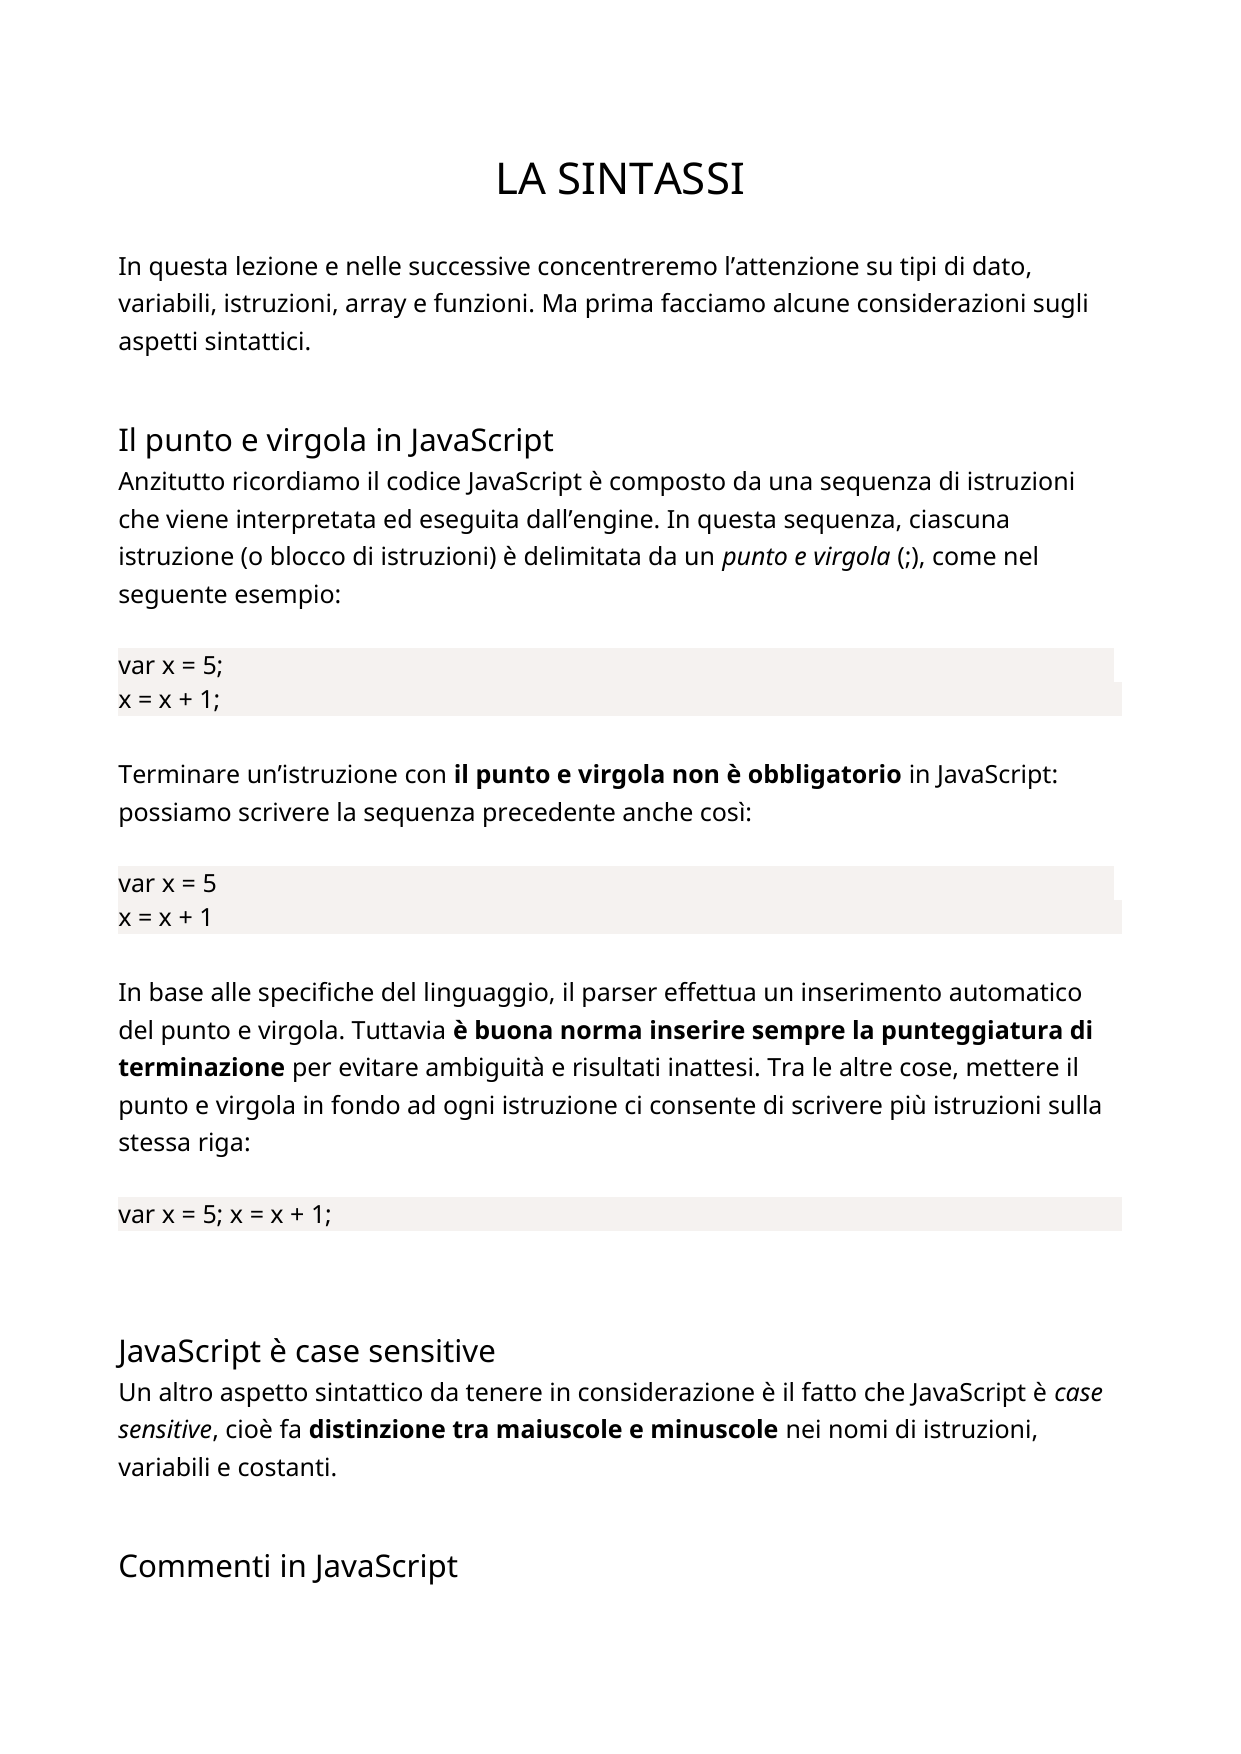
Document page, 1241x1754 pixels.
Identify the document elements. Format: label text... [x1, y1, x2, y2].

text Un altro aspetto sintattico da tenere in considerazione è il fatto che JavaScript è case sensitive, cioè fa distinzione tra maiuscole e minuscole nei nomi di istruzioni, variabili e costanti. [118, 1371, 1122, 1484]
text Anzitutto ricordiamo il codice JavaScript è composto da una sequenza di istruzioni che viene interpretata ed eseguita dall’engine. In questa sequenza, ciascuna istruzione (o blocco di istruzioni) è delimitata da un punto e virgola (;), come nel seguente esempio: [118, 460, 1122, 610]
text In base alle specifiche del linguaggio, il parser effettua un inserimento automatico del punto e virgola. Tuttavia è buona norma inserire sempre la punteggiatura di terminazione per evitare ambiguità e risultati inattesi. Tra le altre cose, mettere il punto e virgola in fondo ad ogni istruzione ci consente di scrivere più istruzioni sulla stessa riga: [118, 972, 1122, 1159]
text var x = 5; x = x + 1; [118, 1197, 1122, 1231]
text var x = 5 [118, 866, 1114, 900]
subtitle Commenti in JavaScript [118, 1534, 1122, 1587]
text In questa lezione e nelle successive concentreremo l’attenzione su tipi di dato, variabili, istruzioni, array e funzioni. Ma prima facciamo alcune considerazioni sugli aspetti sintattici. [118, 245, 1122, 357]
subtitle Il punto e virgola in JavaScript [118, 407, 1122, 460]
subtitle JavaScript è case sensitive [118, 1318, 1122, 1371]
text LA SINTASSI [118, 148, 1122, 207]
text Terminare un’istruzione con il punto e virgola non è obbligatorio in JavaScript: possiamo scrivere la sequenza precedente anche così: [118, 753, 1122, 828]
text x = x + 1 [118, 900, 1122, 934]
text var x = 5; [118, 648, 1114, 682]
text x = x + 1; [118, 682, 1122, 716]
